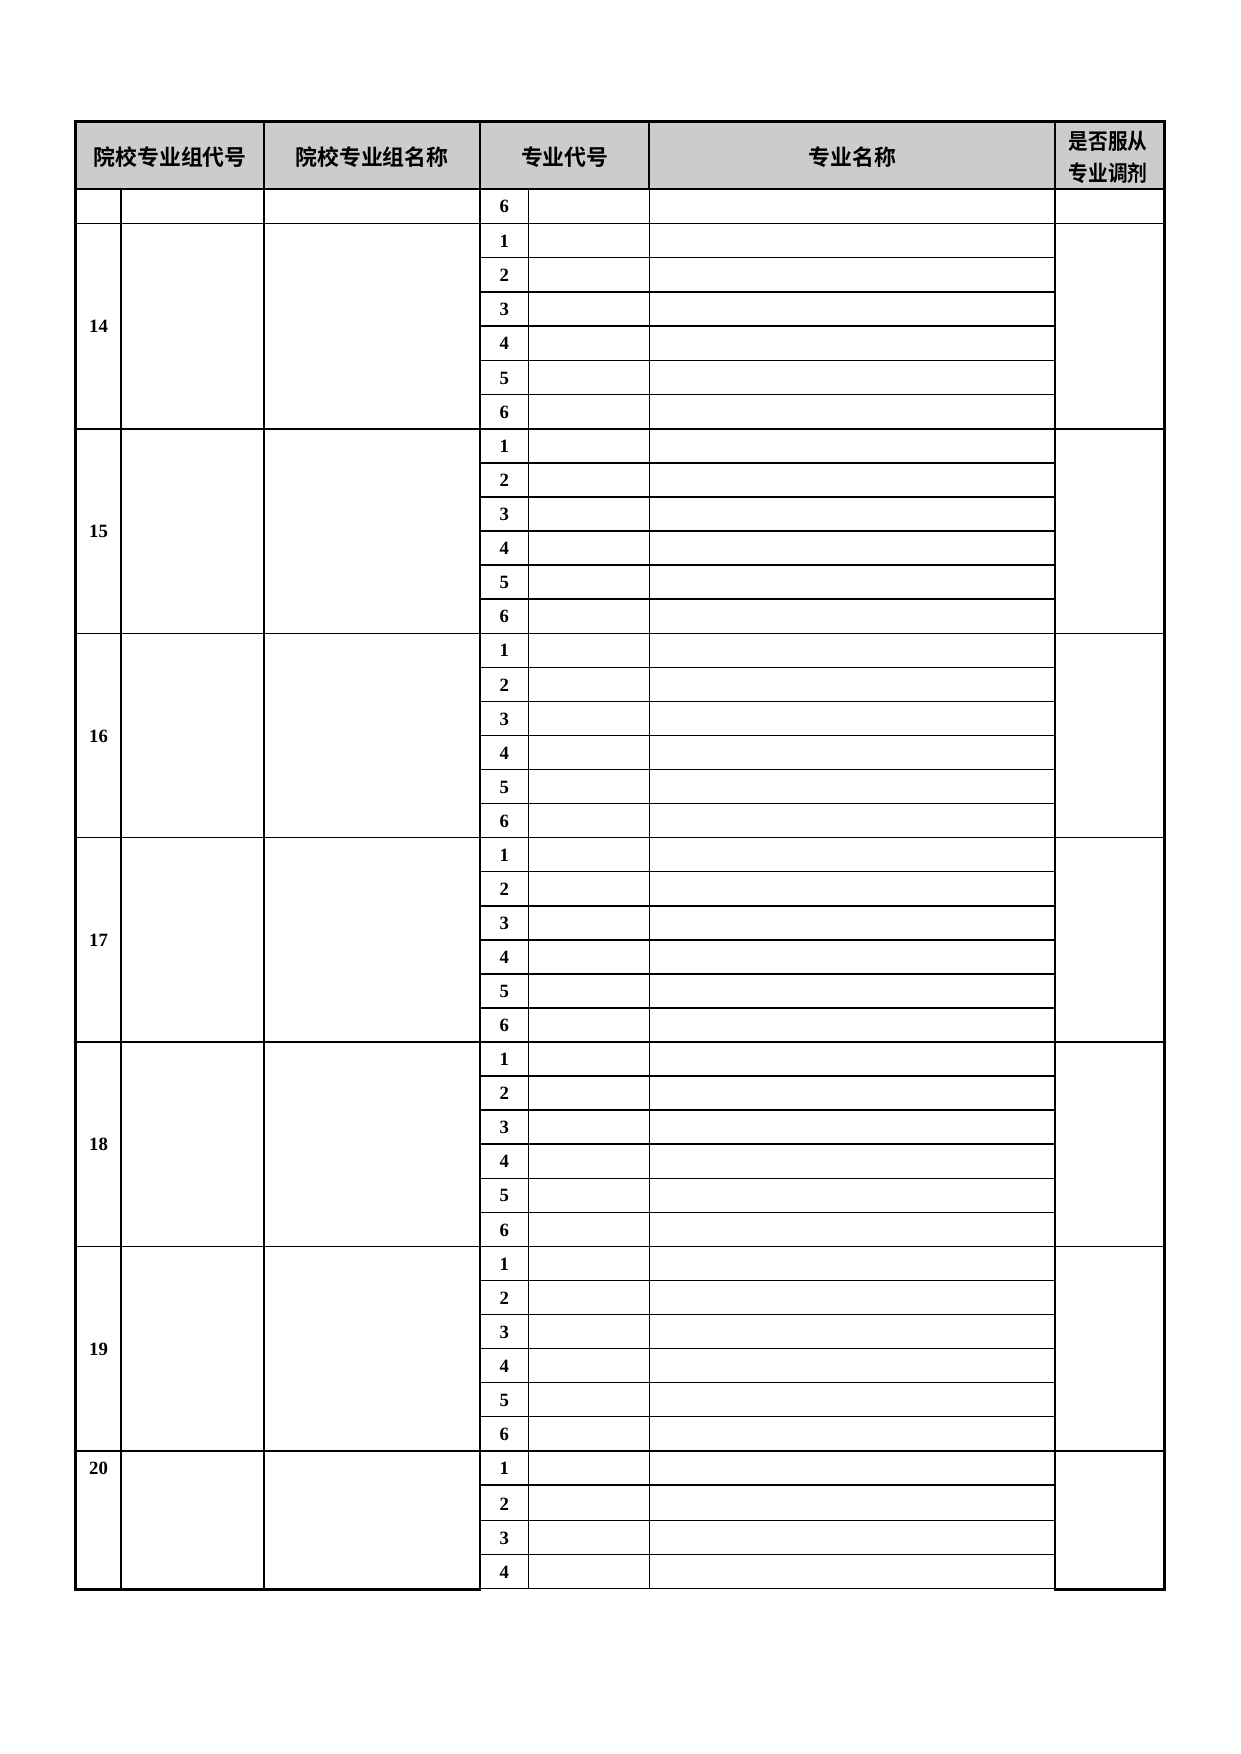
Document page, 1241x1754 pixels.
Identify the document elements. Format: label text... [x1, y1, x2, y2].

table_cell 5 [481, 566, 528, 598]
table_cell [265, 634, 479, 837]
table_cell [122, 634, 263, 837]
table_cell [650, 327, 1054, 359]
table_cell 2 [481, 872, 528, 905]
table_cell [1056, 1043, 1163, 1246]
table_cell [650, 1281, 1054, 1314]
table_cell [650, 770, 1054, 803]
table_cell [122, 1452, 263, 1588]
table_cell [650, 1179, 1054, 1211]
table_cell [529, 1145, 649, 1177]
table_cell [650, 532, 1054, 564]
table_cell [529, 1077, 649, 1109]
table_cell 2 [481, 464, 528, 496]
table_cell 4 [481, 941, 528, 973]
table_cell [529, 736, 649, 769]
table_cell 3 [481, 1315, 528, 1348]
table_cell [265, 1247, 479, 1450]
table_cell [529, 464, 649, 496]
table_cell [650, 566, 1054, 598]
table_cell 6 [481, 1417, 528, 1450]
table_cell [529, 804, 649, 837]
table_cell [650, 464, 1054, 496]
table_cell 2 [481, 1486, 528, 1519]
table_cell [650, 668, 1054, 701]
table_cell [650, 190, 1054, 222]
table_cell [122, 838, 263, 1041]
table_cell 2 [481, 1281, 528, 1314]
table_cell 15 [77, 430, 120, 632]
table_cell 4 [481, 1555, 528, 1588]
table_cell [650, 975, 1054, 1007]
table_cell [650, 736, 1054, 769]
table_cell [650, 1077, 1054, 1109]
table_cell [650, 1452, 1054, 1484]
table_cell 3 [481, 907, 528, 939]
table_cell [529, 1179, 649, 1211]
table_cell 4 [481, 1349, 528, 1382]
table_cell [265, 838, 479, 1041]
table_cell 1 [481, 1247, 528, 1279]
table_cell 20 [77, 1452, 120, 1588]
table_cell 16 [77, 634, 120, 837]
table_cell 2 [481, 668, 528, 701]
table_cell [529, 668, 649, 701]
table_cell 3 [481, 702, 528, 734]
table_cell [650, 258, 1054, 291]
table_cell [650, 634, 1054, 666]
table_cell 3 [481, 1111, 528, 1143]
table_cell [650, 1486, 1054, 1519]
table_cell [650, 1315, 1054, 1348]
table_cell [1056, 1247, 1163, 1450]
table_cell [529, 1213, 649, 1246]
table_cell [529, 1349, 649, 1382]
table_cell [650, 838, 1054, 871]
table_cell [529, 1009, 649, 1041]
table_cell [1056, 634, 1163, 837]
table_cell [650, 1043, 1054, 1075]
table_cell [650, 293, 1054, 325]
table_cell [265, 1043, 479, 1246]
table_cell [650, 1213, 1054, 1246]
table_cell 5 [481, 1383, 528, 1416]
table_cell [529, 1452, 649, 1484]
table_cell 6 [481, 1009, 528, 1041]
table_cell [1056, 430, 1163, 632]
table_cell [529, 1521, 649, 1554]
table_cell [529, 1486, 649, 1519]
table_cell 2 [481, 258, 528, 291]
table_cell [529, 907, 649, 939]
table_cell 19 [77, 1247, 120, 1450]
table_cell 6 [481, 600, 528, 632]
table_cell 1 [481, 1043, 528, 1075]
table_cell 4 [481, 327, 528, 359]
table_cell [265, 224, 479, 428]
table_cell [650, 395, 1054, 428]
table_cell 3 [481, 498, 528, 530]
table_cell [650, 1009, 1054, 1041]
table_cell 6 [481, 395, 528, 428]
table_cell 4 [481, 532, 528, 564]
table_cell 3 [481, 293, 528, 325]
table_cell [650, 1417, 1054, 1450]
table_cell [650, 498, 1054, 530]
table_cell [529, 190, 649, 222]
table_cell [529, 395, 649, 428]
table_cell 4 [481, 736, 528, 769]
table_header 院校专业组代号 [77, 123, 263, 188]
table_cell 18 [77, 1043, 120, 1246]
table_cell [265, 1452, 479, 1588]
table_cell [650, 1145, 1054, 1177]
table_cell [529, 872, 649, 905]
table_cell [650, 1111, 1054, 1143]
table_cell [529, 1383, 649, 1416]
table_cell [529, 293, 649, 325]
table_cell [529, 224, 649, 257]
table_cell [122, 430, 263, 632]
table_cell 6 [481, 804, 528, 837]
table_cell [1056, 1452, 1163, 1588]
table_cell 5 [481, 975, 528, 1007]
table_cell 17 [77, 838, 120, 1041]
table_cell [529, 1111, 649, 1143]
table_cell 1 [481, 634, 528, 666]
table_cell 3 [481, 1521, 528, 1554]
table_cell [265, 430, 479, 632]
table_header 是否服从 专业调剂 [1056, 123, 1163, 188]
table_cell [529, 1315, 649, 1348]
table_cell 6 [481, 1213, 528, 1246]
table_cell [650, 702, 1054, 734]
table_cell [650, 1247, 1054, 1279]
table_cell [529, 1417, 649, 1450]
table_cell [650, 1383, 1054, 1416]
table_cell 6 [481, 190, 528, 222]
table_cell [1056, 224, 1163, 428]
table_cell [529, 838, 649, 871]
table_cell [529, 566, 649, 598]
table_cell [650, 1349, 1054, 1382]
table_cell [529, 430, 649, 462]
table_cell [122, 1043, 263, 1246]
table_cell 1 [481, 1452, 528, 1484]
table_cell [650, 1521, 1054, 1554]
table_header 专业名称 [650, 123, 1054, 188]
table_cell [122, 224, 263, 428]
table_cell 4 [481, 1145, 528, 1177]
table_cell [650, 224, 1054, 257]
table_cell [529, 361, 649, 394]
table_cell [529, 600, 649, 632]
table_cell 1 [481, 430, 528, 462]
table_cell [650, 941, 1054, 973]
table_cell 5 [481, 1179, 528, 1211]
table_cell [529, 770, 649, 803]
table_cell 5 [481, 361, 528, 394]
table_cell [650, 872, 1054, 905]
table_cell [529, 532, 649, 564]
table_cell 5 [481, 770, 528, 803]
table_cell [529, 634, 649, 666]
table_header 专业代号 [481, 123, 648, 188]
table_cell 1 [481, 838, 528, 871]
table_cell [650, 804, 1054, 837]
table_cell [650, 361, 1054, 394]
table_cell [529, 941, 649, 973]
table_cell [529, 1555, 649, 1588]
table_cell 14 [77, 224, 120, 428]
table_header 院校专业组名称 [265, 123, 479, 188]
table_cell [529, 1247, 649, 1279]
table_cell [529, 1281, 649, 1314]
table_cell 1 [481, 224, 528, 257]
table_cell [529, 1043, 649, 1075]
table_cell [1056, 838, 1163, 1041]
table_cell [529, 498, 649, 530]
table_cell [650, 600, 1054, 632]
table_cell [529, 327, 649, 359]
table_cell [650, 907, 1054, 939]
table_cell 2 [481, 1077, 528, 1109]
table_cell [650, 430, 1054, 462]
table_cell [529, 975, 649, 1007]
table_cell [529, 258, 649, 291]
table_cell [529, 702, 649, 734]
table_cell [122, 1247, 263, 1450]
table_cell [650, 1555, 1054, 1588]
